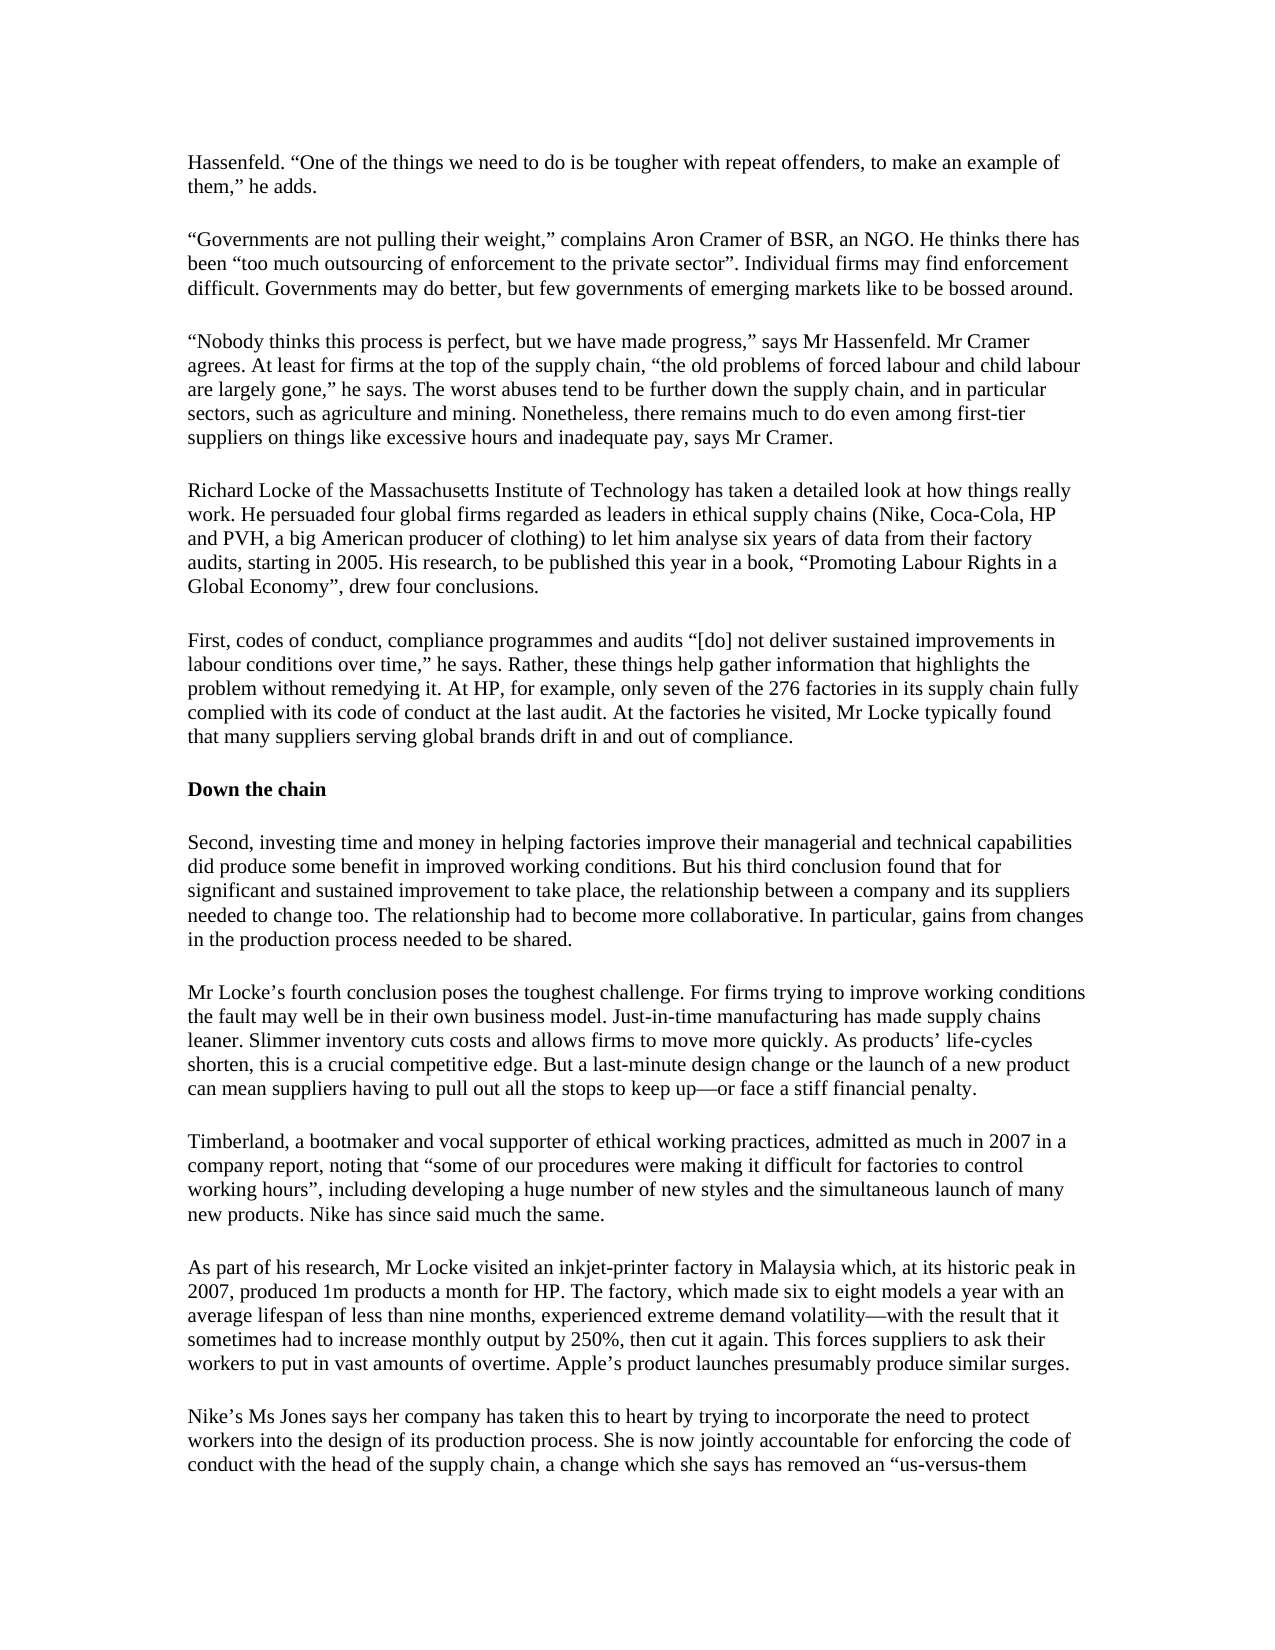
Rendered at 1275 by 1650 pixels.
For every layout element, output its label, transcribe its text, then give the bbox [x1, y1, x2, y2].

text First, codes of conduct, compliance programmes and audits “[do] not deliver sustained improvements in labour conditions over time,” he says. Rather, these things help gather information that highlights the problem without remedying it. At HP, for example, only seven of the 276 factories in its supply chain fully complied with its code of conduct at the last audit. At the factories he visited, Mr Locke typically found that many suppliers serving global brands drift in and out of compliance. [187, 628, 1087, 748]
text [187, 150, 1087, 198]
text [187, 1404, 1087, 1476]
text Mr Locke’s fourth conclusion poses the toughest challenge. For firms trying to improve working conditions the fault may well be in their own business model. Just-in-time manufacturing has made supply chains leaner. Slimmer inventory cuts costs and allows firms to move more quickly. As products’ life-cycles shorten, this is a crucial competitive edge. But a last-minute design change or the launch of a new product can mean suppliers having to pull out all the stops to keep up—or face a stiff financial penalty. [187, 980, 1087, 1100]
text Down the chain [187, 777, 1087, 801]
text “Nobody thinks this process is perfect, but we have made progress,” says Mr Hassenfeld. Mr Cramer agrees. At least for firms at the top of the supply chain, “the old problems of forced labour and child labour are largely gone,” he says. The worst abuses tend to be further down the supply chain, and in particular sectors, such as agriculture and mining. Nonetheless, there remains much to do even among first-tier suppliers on things like excessive hours and inadequate pay, says Mr Cramer. [187, 329, 1087, 449]
text As part of his research, Mr Locke visited an inkjet-printer factory in Malaysia which, at its historic peak in 2007, produced 1m products a month for HP. The factory, which made six to eight models a year with an average lifespan of less than nine months, experienced extreme demand volatility—with the result that it sometimes had to increase monthly output by 250%, then cut it again. This forces suppliers to ask their workers to put in vast amounts of overtime. Apple’s product launches presumably produce similar surges. [187, 1255, 1087, 1375]
text “Governments are not pulling their weight,” complains Aron Cramer of BSR, an NGO. He thinks there has been “too much outsourcing of enforcement to the private sector”. Individual firms may find enforcement difficult. Governments may do better, but few governments of emerging markets like to be bossed around. [187, 227, 1087, 299]
text Timberland, a bootmaker and vocal supporter of ethical working practices, admitted as much in 2007 in a company report, noting that “some of our procedures were making it difficult for factories to control working hours”, including developing a huge number of new styles and the simultaneous launch of many new products. Nike has since said much the same. [187, 1129, 1087, 1226]
text Second, investing time and money in helping factories improve their managerial and technical capabilities did produce some benefit in improved working conditions. But his third conclusion found that for significant and sustained improvement to take place, the relationship between a company and its suppliers needed to change too. The relationship had to become more collaborative. In particular, gains from changes in the production process needed to be shared. [187, 830, 1087, 951]
text Richard Locke of the Massachusetts Institute of Technology has taken a detailed look at how things really work. He persuaded four global firms regarded as leaders in ethical supply chains (Nike, Coca-Cola, HP and PVH, a big American producer of clothing) to let him analyse six years of data from their factory audits, starting in 2005. His research, to be published this year in a book, “Promoting Labour Rights in a Global Economy”, drew four conclusions. [187, 478, 1087, 598]
